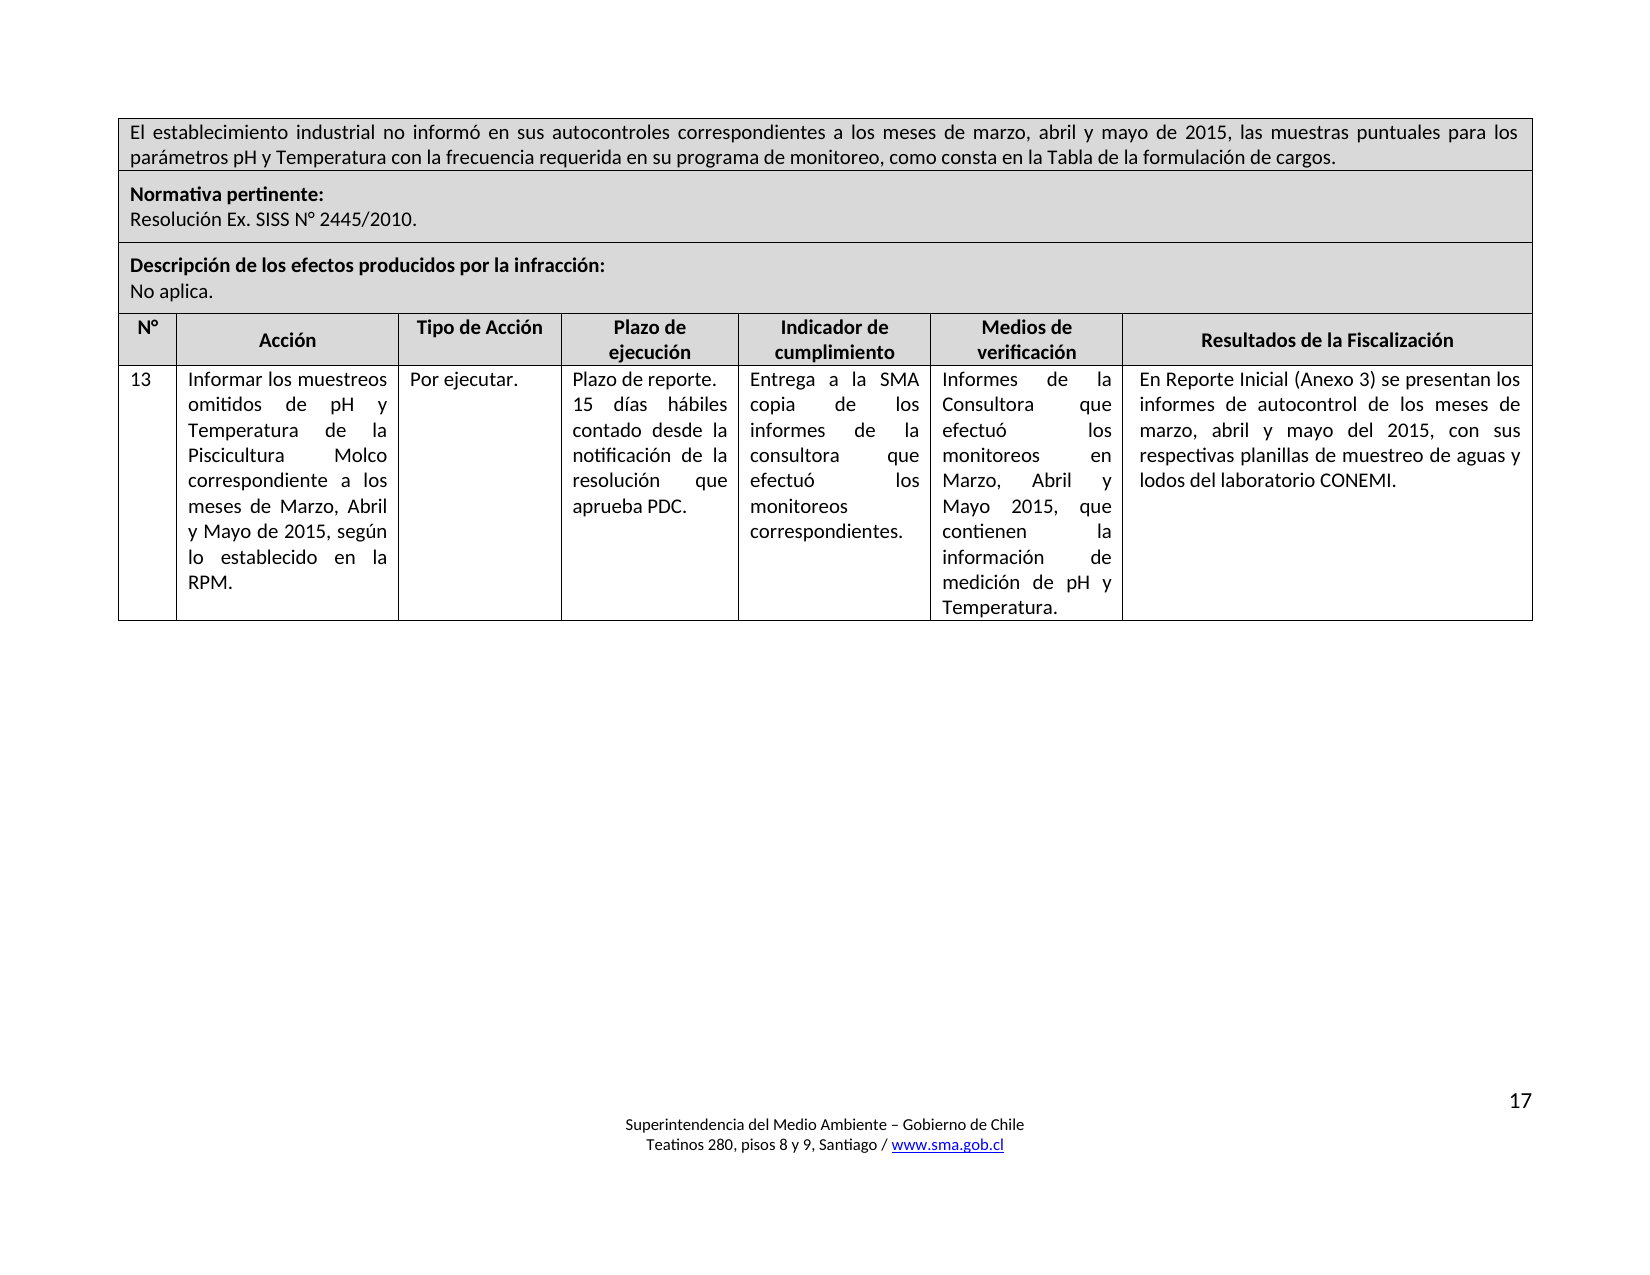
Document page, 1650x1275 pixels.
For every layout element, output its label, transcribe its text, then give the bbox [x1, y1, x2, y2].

table_cell 13 [119, 366, 176, 620]
table_cell Tipo de Acción [399, 314, 561, 365]
table_cell Indicador de cumplimiento [739, 314, 930, 365]
table_cell Acción [177, 314, 398, 365]
table_cell Medios de verificación [931, 314, 1122, 365]
table_cell En Reporte Inicial (Anexo 3) se presentan los informes de autocontrol de los meses de marzo, abril y mayo del 2015, con sus respectivas planillas de muestreo de aguas y lodos del laboratorio CONEMI. [1123, 366, 1532, 620]
table_cell N° [119, 314, 176, 365]
table_cell Resultados de la Fiscalización [1123, 314, 1532, 365]
table_cell Informar los muestreos omitidos de pH y Temperatura de la Piscicultura Molco correspondiente a los meses de Marzo, Abril y Mayo de 2015, según lo establecido en la RPM. [177, 366, 398, 620]
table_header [119, 119, 1532, 170]
table_cell Entrega a la SMA copia de los informes de la consultora que efectuó los monitoreos correspondientes. [739, 366, 930, 620]
table_cell Por ejecutar. [399, 366, 561, 620]
table_cell Informes de la Consultora que efectuó los monitoreos en Marzo, Abril y Mayo 2015, que contienen la información de medición de pH y Temperatura. [931, 366, 1122, 620]
table_cell Normativa pertinente: Resolución Ex. SISS N° 2445/2010. [119, 171, 1532, 242]
table_cell Plazo de reporte. 15 días hábiles contado desde la notificación de la resolución que aprueba PDC. [562, 366, 738, 620]
table_cell Plazo de ejecución [562, 314, 738, 365]
table_cell Descripción de los efectos producidos por la infracción: No aplica. [119, 243, 1532, 313]
